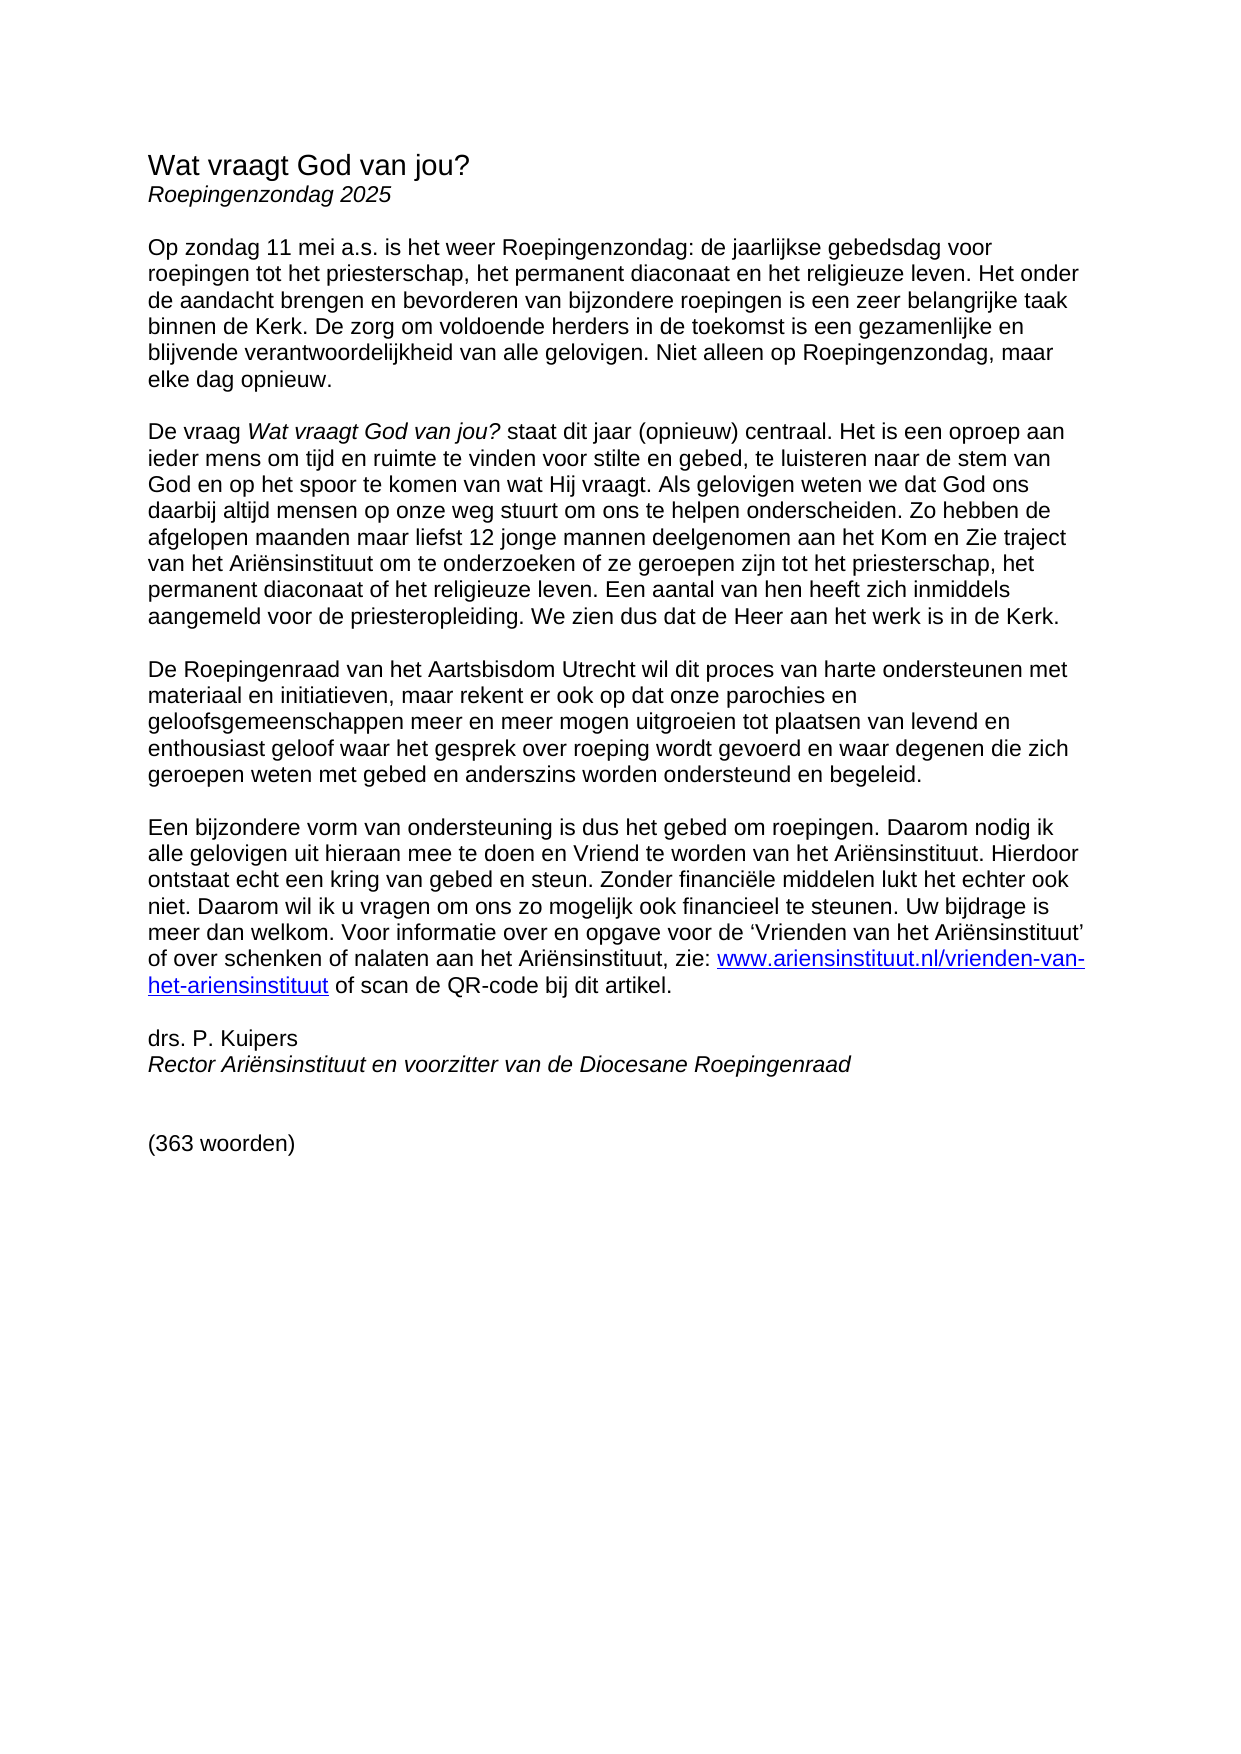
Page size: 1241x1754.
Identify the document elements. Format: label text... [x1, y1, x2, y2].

text Een bijzondere vorm van ondersteuning is dus het gebed om roepingen. Daarom nodig ik alle gelovigen uit hieraan mee te doen en Vriend te worden van het Ariënsinstituut. Hierdoor ontstaat echt een kring van gebed en steun. Zonder financiële middelen lukt het echter ook niet. Daarom wil ik u vragen om ons zo mogelijk ook financieel te steunen. Uw bijdrage is meer dan welkom. Voor informatie over en opgave voor de ‘Vrienden van het Ariënsinstituut’ of over schenken of nalaten aan het Ariënsinstituut, zie: www.ariensinstituut.nl/vrienden-van-het-ariensinstituut of scan de QR-code bij dit artikel. [148, 814, 1093, 998]
text (363 woorden) [148, 1130, 1093, 1156]
text Roepingenzondag 2025 [148, 181, 1093, 207]
text Op zondag 11 mei a.s. is het weer Roepingenzondag: de jaarlijkse gebedsdag voor roepingen tot het priesterschap, het permanent diaconaat en het religieuze leven. Het onder de aandacht brengen en bevorderen van bijzondere roepingen is een zeer belangrijke taak binnen de Kerk. De zorg om voldoende herders in de toekomst is een gezamenlijke en blijvende verantwoordelijkheid van alle gelovigen. Niet alleen op Roepingenzondag, maar elke dag opnieuw. [148, 234, 1093, 392]
text De vraag Wat vraagt God van jou? staat dit jaar (opnieuw) centraal. Het is een oproep aan ieder mens om tijd en ruimte te vinden voor stilte en gebed, te luisteren naar de stem van God en op het spoor te komen van wat Hij vraagt. Als gelovigen weten we dat God ons daarbij altijd mensen op onze weg stuurt om ons te helpen onderscheiden. Zo hebben de afgelopen maanden maar liefst 12 jonge mannen deelgenomen aan het Kom en Zie traject van het Ariënsinstituut om te onderzoeken of ze geroepen zijn tot het priesterschap, het permanent diaconaat of het religieuze leven. Een aantal van hen heeft zich inmiddels aangemeld voor de priesteropleiding. We zien dus dat de Heer aan het werk is in de Kerk. [148, 418, 1093, 629]
text drs. P. Kuipers [148, 1024, 1093, 1051]
text Wat vraagt God van jou? [148, 148, 1093, 181]
text De Roepingenraad van het Aartsbisdom Utrecht wil dit proces van harte ondersteunen met materiaal en initiatieven, maar rekent er ook op dat onze parochies en geloofsgemeenschappen meer en meer mogen uitgroeien tot plaatsen van levend en enthousiast geloof waar het gesprek over roeping wordt gevoerd en waar degenen die zich geroepen weten met gebed en anderszins worden ondersteund en begeleid. [148, 656, 1093, 787]
text Rector Ariënsinstituut en voorzitter van de Diocesane Roepingenraad [148, 1051, 1093, 1077]
